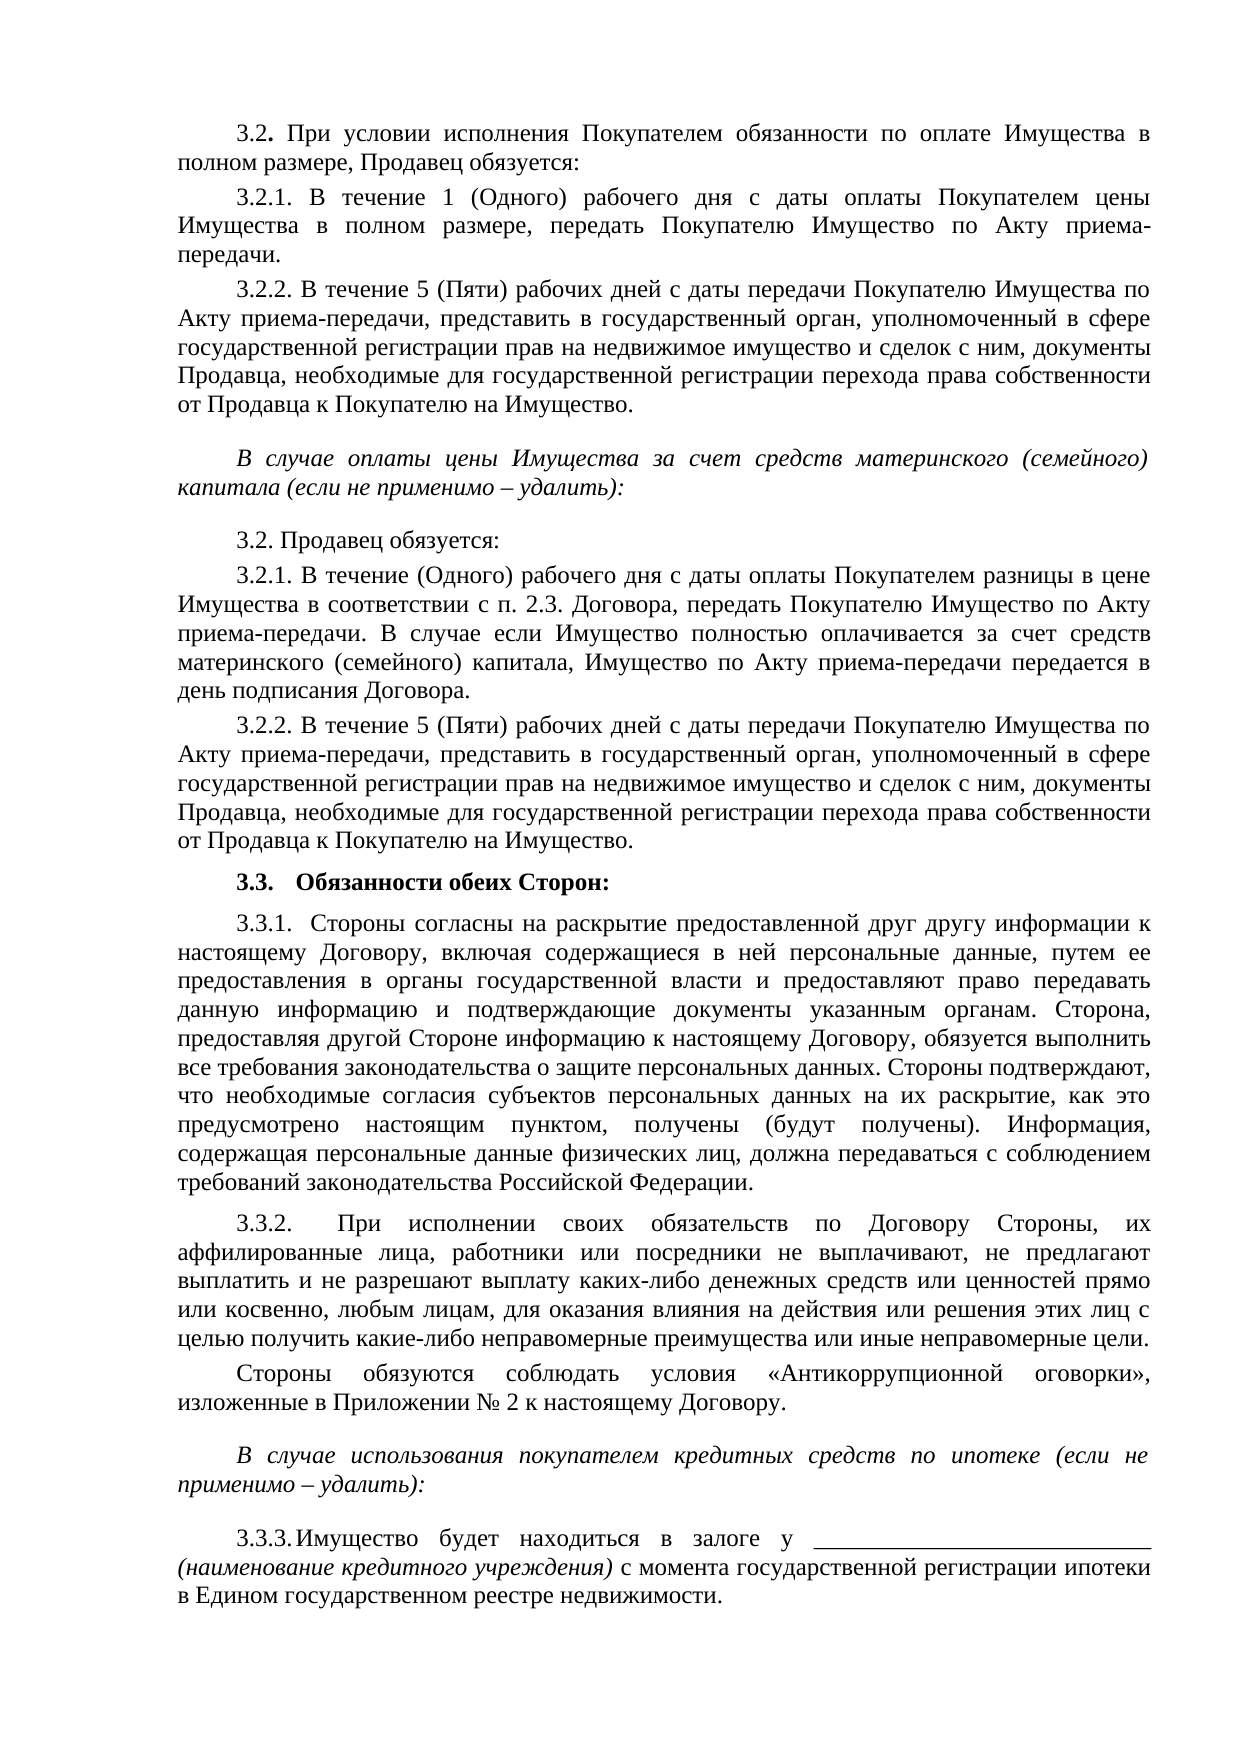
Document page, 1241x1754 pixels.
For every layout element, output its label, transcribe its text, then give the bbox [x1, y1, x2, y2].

list При исполнении своих обязательств по Договору Стороны, их аффилированные лица, работники или посредники не выплачивают, не предлагают выплатить и не разрешают выплату каких-либо денежных средств или ценностей прямо или косвенно, любым лицам, для оказания влияния на действия или решения этих лиц с целью получить какие-либо неправомерные преимущества или иные неправомерные цели. [177, 1208, 1152, 1352]
text 3.2. Продавец обязуется: [177, 526, 1152, 554]
text 3.2.2. В течение 5 (Пяти) рабочих дней с даты передачи Покупателю Имущества по Акту приема-передачи, представить в государственный орган, уполномоченный в сфере государственной регистрации прав на недвижимое имущество и сделок с ним, документы Продавца, необходимые для государственной регистрации перехода права собственности от Продавца к Покупателю на Имущество. [177, 711, 1152, 854]
text 3.2.2. В течение 5 (Пяти) рабочих дней с даты передачи Покупателю Имущества по Акту приема-передачи, представить в государственный орган, уполномоченный в сфере государственной регистрации прав на недвижимое имущество и сделок с ним, документы Продавца, необходимые для государственной регистрации перехода права собственности от Продавца к Покупателю на Имущество. [177, 274, 1152, 418]
text В случае использования покупателем кредитных средств по ипотеке (если не применимо – удалить): [177, 1441, 1152, 1498]
text Стороны обязуются соблюдать условия «Антикоррупционной оговорки», изложенные в Приложении № 2 к настоящему Договору. [177, 1358, 1152, 1416]
text В случае оплаты цены Имущества за счет средств материнского (семейного) капитала (если не применимо – удалить): [177, 443, 1152, 501]
text 3.2. При условии исполнения Покупателем обязанности по оплате Имущества в полном размере, Продавец обязуется: [177, 118, 1152, 176]
text 3.2.1. В течение (Одного) рабочего дня с даты оплаты Покупателем разницы в цене Имущества в соответствии с п. 2.3. Договора, передать Покупателю Имущество по Акту приема-передачи. В случае если Имущество полностью оплачивается за счет средств материнского (семейного) капитала, Имущество по Акту приема-передачи передается в день подписания Договора. [177, 561, 1152, 704]
list Обязанности обеих Сторон: [177, 867, 1152, 896]
list Имущество будет находиться в залоге у ___________________________ (наименование кредитного учреждения) с момента государственной регистрации ипотеки в Едином государственном реестре недвижимости. [177, 1523, 1152, 1609]
text 3.2.1. В течение 1 (Одного) рабочего дня с даты оплаты Покупателем цены Имущества в полном размере, передать Покупателю Имущество по Акту приема-передачи. [177, 182, 1152, 268]
list Стороны согласны на раскрытие предоставленной друг другу информации к настоящему Договору, включая содержащиеся в ней персональные данные, путем ее предоставления в органы государственной власти и предоставляют право передавать данную информацию и подтверждающие документы указанным органам. Сторона, предоставляя другой Стороне информацию к настоящему Договору, обязуется выполнить все требования законодательства о защите персональных данных. Стороны подтверждают, что необходимые согласия субъектов персональных данных на их раскрытие, как это предусмотрено настоящим пунктом, получены (будут получены). Информация, содержащая персональные данные физических лиц, должна передаваться с соблюдением требований законодательства Российской Федерации. [177, 908, 1152, 1196]
